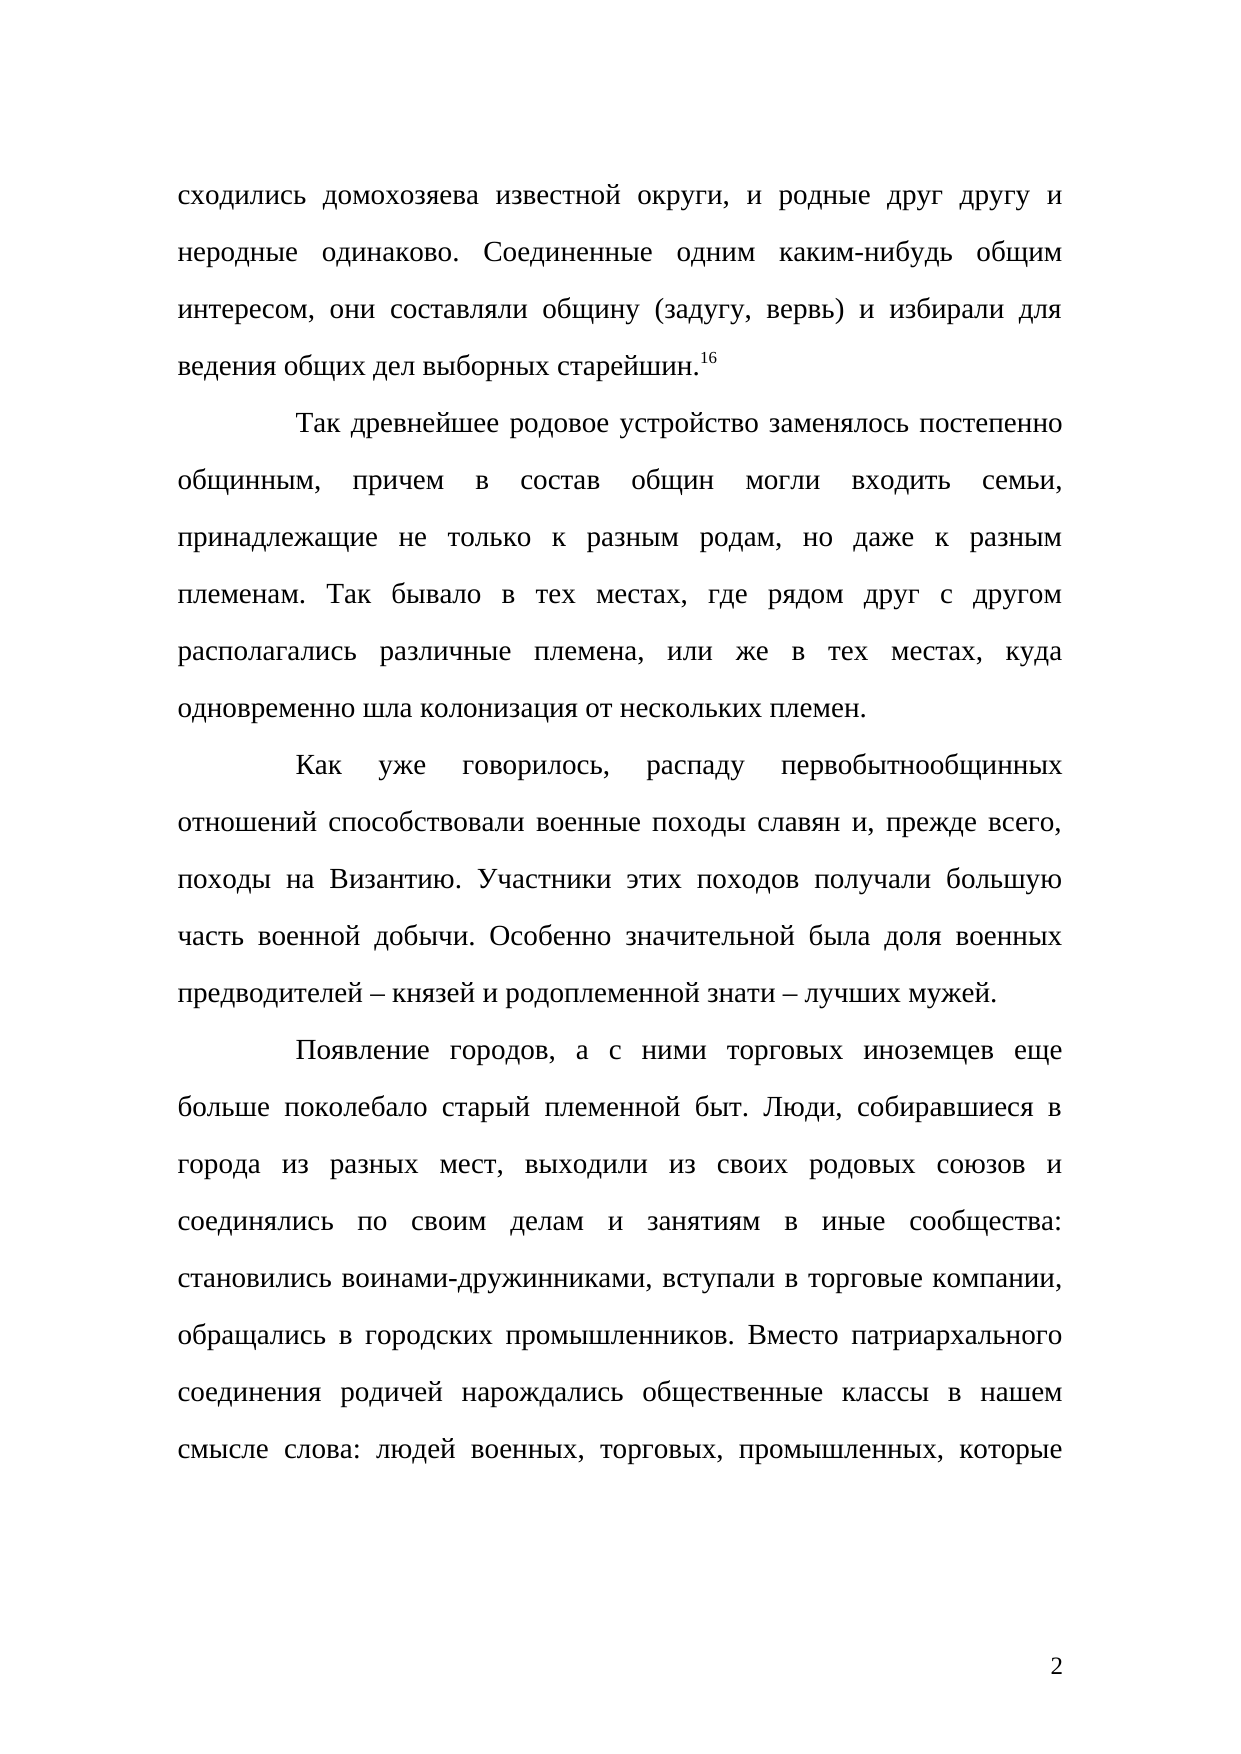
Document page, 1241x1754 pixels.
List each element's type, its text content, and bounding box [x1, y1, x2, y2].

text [177, 1032, 1063, 1464]
text Так древнейшее родовое устройство заменялось постепенно общинным, причем в состав общин могли входить семьи, принадлежащие не только к разным родам, но даже к разным племенам. Так бывало в тех местах, где рядом друг с другом располагались различные племена, или же в тех местах, куда одновременно шла колонизация от нескольких племен. [177, 405, 1063, 723]
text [177, 177, 1063, 382]
text Как уже говорилось, распаду первобытнообщинных отношений способствовали военные походы славян и, прежде всего, походы на Византию. Участники этих походов получали большую часть военной добычи. Особенно значительной была доля военных предводителей – князей и родоплеменной знати – лучших мужей. [177, 747, 1063, 1008]
